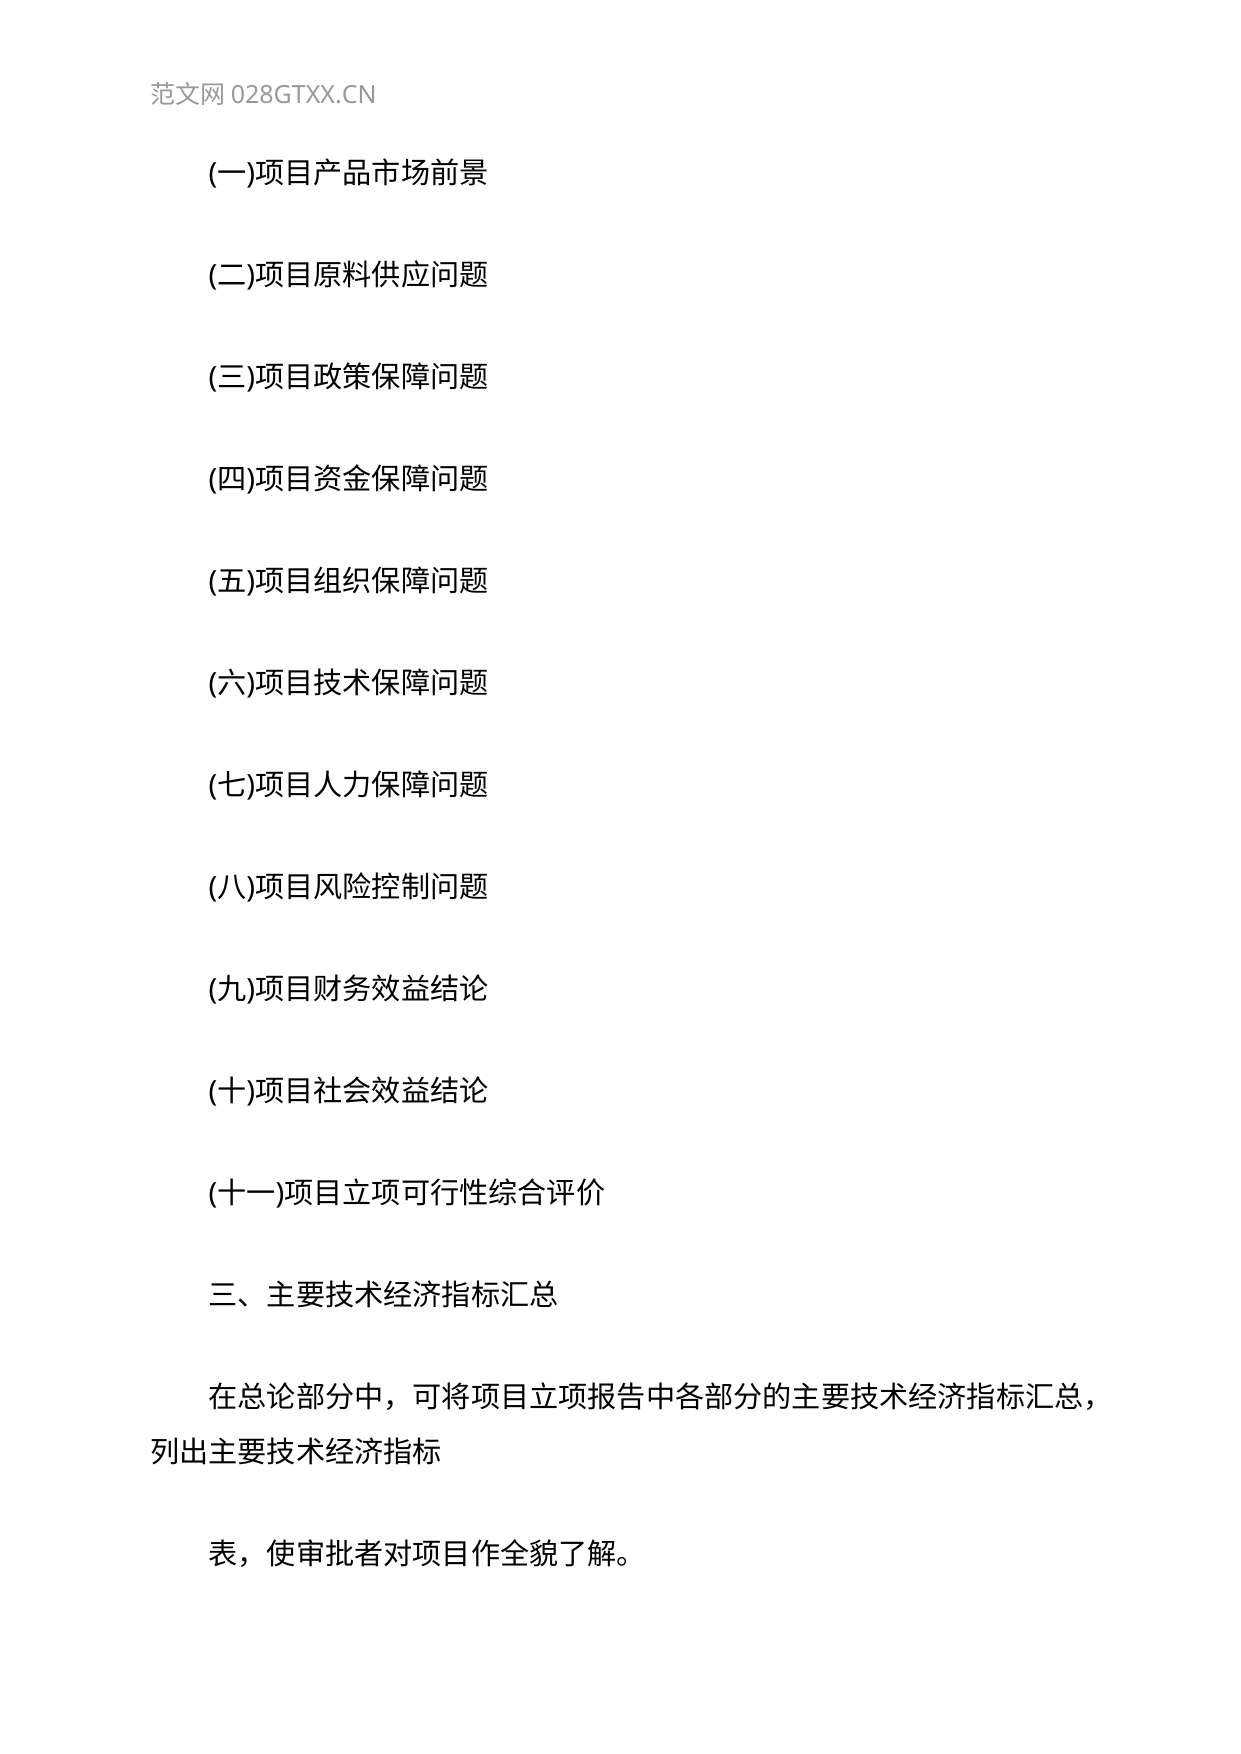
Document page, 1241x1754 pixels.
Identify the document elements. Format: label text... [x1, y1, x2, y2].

text (十一)项目立项可行性综合评价 [150, 1170, 1090, 1212]
text 表，使审批者对项目作全貌了解。 [150, 1530, 1090, 1572]
text (七)项目人力保障问题 [150, 762, 1090, 804]
text (一)项目产品市场前景 [150, 150, 1090, 192]
text (六)项目技术保障问题 [150, 660, 1090, 702]
text (十)项目社会效益结论 [150, 1068, 1090, 1110]
text 三、主要技术经济指标汇总 [150, 1272, 1090, 1314]
text (五)项目组织保障问题 [150, 558, 1090, 600]
text (三)项目政策保障问题 [150, 354, 1090, 396]
text (八)项目风险控制问题 [150, 864, 1090, 906]
text (四)项目资金保障问题 [150, 456, 1090, 498]
text (九)项目财务效益结论 [150, 966, 1090, 1008]
text 在总论部分中，可将项目立项报告中各部分的主要技术经济指标汇总，列出主要技术经济指标 [150, 1373, 1090, 1471]
text (二)项目原料供应问题 [150, 252, 1090, 294]
